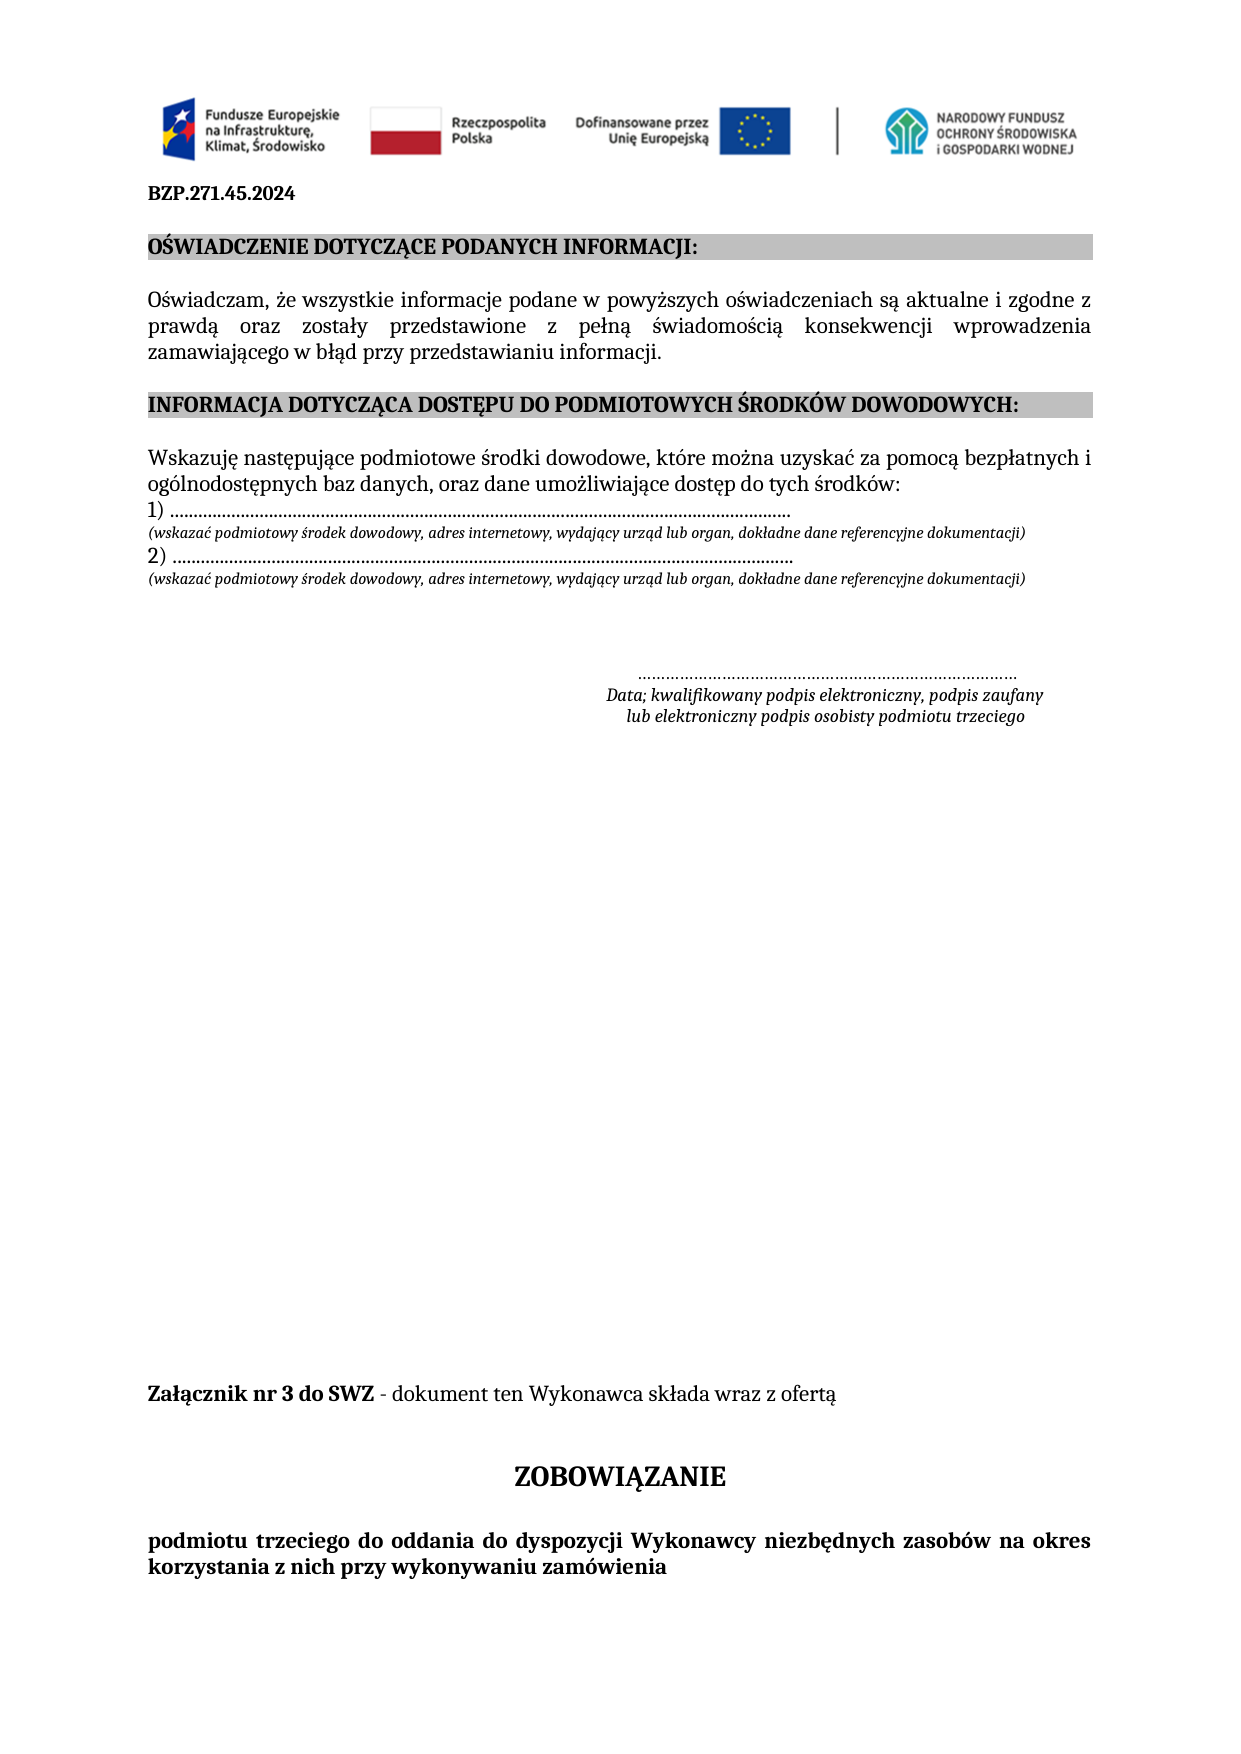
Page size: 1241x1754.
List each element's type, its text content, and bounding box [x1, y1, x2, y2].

text Załącznik nr 3 do SWZ - dokument ten Wykonawca składa wraz z ofertą [148, 1381, 1093, 1408]
text Wskazuję następujące podmiotowe środki dowodowe, które można uzyskać za pomocą bezpłatnych i ogólnodostępnych baz danych, oraz dane umożliwiające dostęp do tych środków: [148, 444, 1093, 497]
text ZOBOWIĄZANIE [148, 1460, 1093, 1494]
text podmiotu trzeciego do oddania do dyspozycji Wykonawcy niezbędnych zasobów na okres korzystania z nich przy wykonywaniu zamówienia [148, 1527, 1093, 1580]
text OŚWIADCZENIE DOTYCZĄCE PODANYCH INFORMACJI: [148, 234, 1093, 260]
text Data; kwalifikowany podpis elektroniczny, podpis zaufany lub elektroniczny podpis osobisty podmiotu trzeciego [561, 684, 1093, 727]
picture [147, 82, 1093, 182]
text Oświadczam, że wszystkie informacje podane w powyższych oświadczeniach są aktualne i zgodne z prawdą oraz zostały przedstawione z pełną świadomością konsekwencji wprowadzenia zamawiającego w błąd przy przedstawianiu informacji. [148, 286, 1093, 365]
text ……………………………………………………………………… [561, 662, 1093, 684]
text (wskazać podmiotowy środek dowodowy, adres internetowy, wydający urząd lub organ, dokładne dane referencyjne dokumentacji) [148, 523, 1093, 543]
text 1) .................................................................................................................................... [148, 497, 1093, 523]
text (wskazać podmiotowy środek dowodowy, adres internetowy, wydający urząd lub organ, dokładne dane referencyjne dokumentacji) [148, 569, 1093, 588]
text INFORMACJA DOTYCZĄCA DOSTĘPU DO PODMIOTOWYCH ŚRODKÓW DOWODOWYCH: [148, 392, 1093, 418]
text 2) .................................................................................................................................... [148, 543, 1093, 569]
